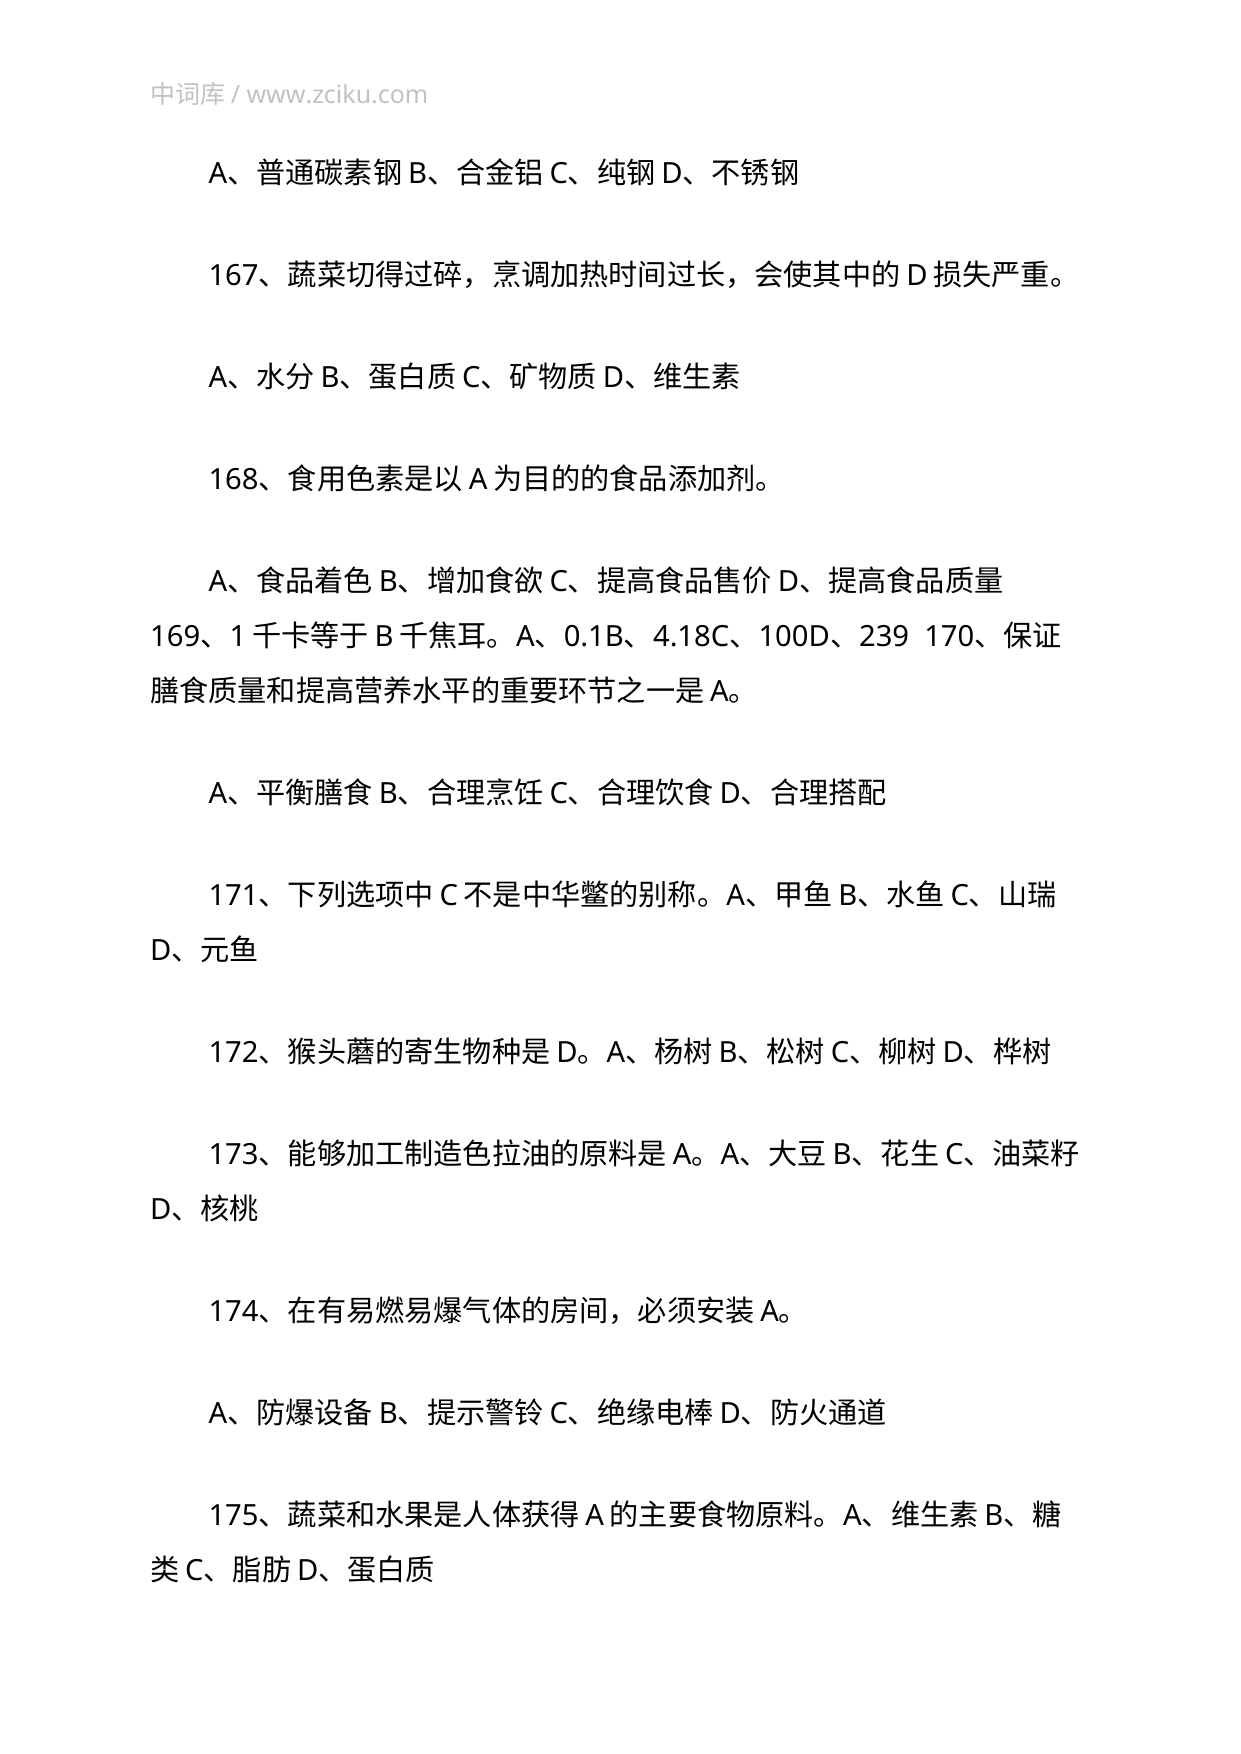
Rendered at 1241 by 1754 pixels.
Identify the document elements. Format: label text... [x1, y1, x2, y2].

text A、平衡膳食B、合理烹饪C、合理饮食D、合理搭配 [150, 770, 1090, 812]
text 174、在有易燃易爆气体的房间，必须安装A。 [150, 1288, 1090, 1330]
text 168、食用色素是以A为目的的食品添加剂。 [150, 456, 1090, 498]
text A、普通碳素钢B、合金铝C、纯钢D、不锈钢 [150, 150, 1090, 192]
text 173、能够加工制造色拉油的原料是A。A、大豆B、花生C、油菜籽D、核桃 [150, 1131, 1090, 1228]
text A、防爆设备B、提示警铃C、绝缘电棒D、防火通道 [150, 1390, 1090, 1432]
text A、食品着色B、增加食欲C、提高食品售价D、提高食品质量169、1千卡等于B千焦耳。A、0.1B、4.18C、100D、239 170、保证膳食质量和提高营养水平的重要环节之一是A。 [150, 558, 1090, 710]
text 172、猴头蘑的寄生物种是D。A、杨树B、松树C、柳树D、桦树 [150, 1029, 1090, 1071]
text 167、蔬菜切得过碎，烹调加热时间过长，会使其中的D损失严重。 [150, 252, 1090, 294]
text A、水分B、蛋白质C、矿物质D、维生素 [150, 354, 1090, 396]
text 171、下列选项中C不是中华鳖的别称。A、甲鱼B、水鱼C、山瑞D、元鱼 [150, 872, 1090, 969]
text 175、蔬菜和水果是人体获得A的主要食物原料。A、维生素B、糖类C、脂肪D、蛋白质 [150, 1492, 1090, 1589]
